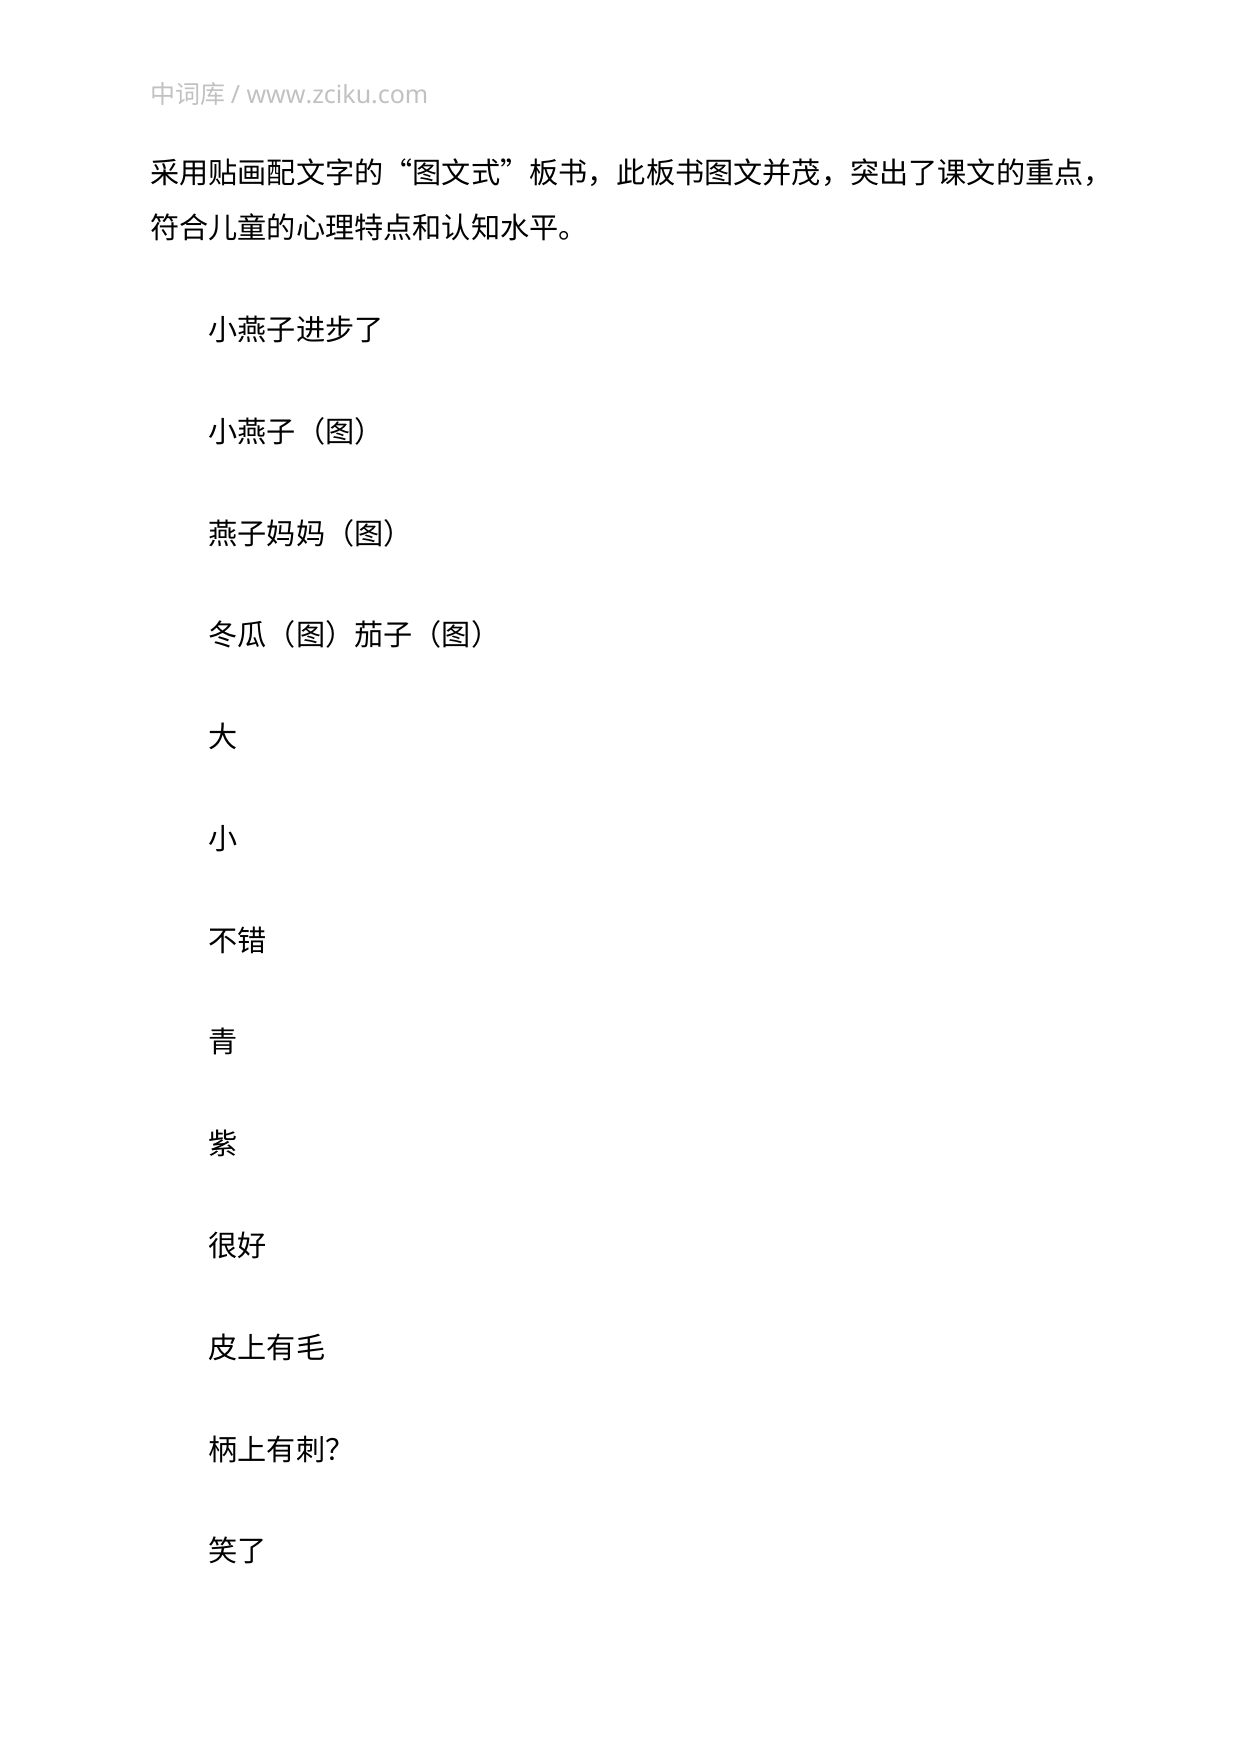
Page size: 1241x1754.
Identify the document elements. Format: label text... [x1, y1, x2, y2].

text 大 [150, 714, 1090, 756]
text 很好 [150, 1223, 1090, 1265]
text 不错 [150, 917, 1090, 959]
text 燕子妈妈（图） [150, 510, 1090, 552]
text 紫 [150, 1121, 1090, 1163]
text 小燕子（图） [150, 408, 1090, 451]
text 柄上有刺？ [150, 1426, 1090, 1468]
text 冬瓜（图）茄子（图） [150, 612, 1090, 654]
text 笑了 [150, 1528, 1090, 1570]
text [150, 150, 1090, 247]
text 青 [150, 1019, 1090, 1061]
text 皮上有毛 [150, 1324, 1090, 1367]
text 小 [150, 816, 1090, 858]
text 小燕子进步了 [150, 307, 1090, 349]
